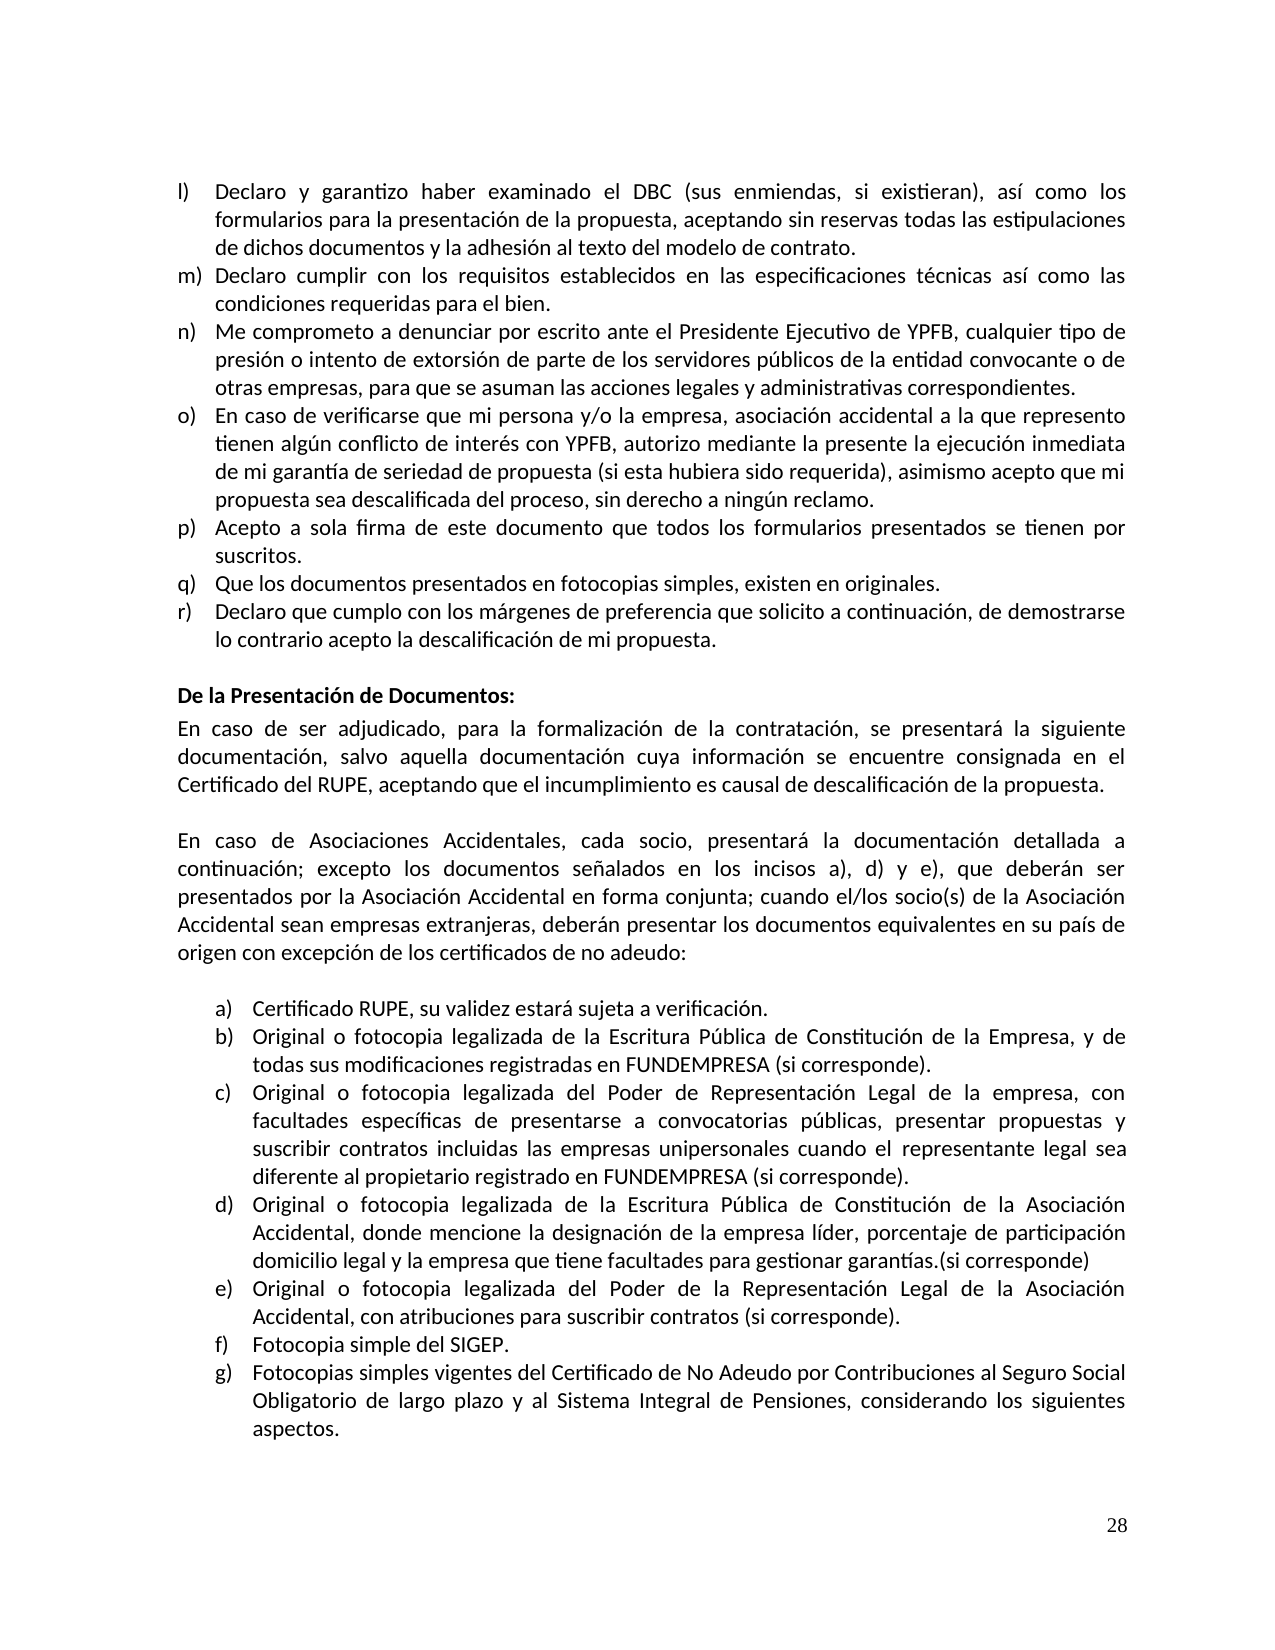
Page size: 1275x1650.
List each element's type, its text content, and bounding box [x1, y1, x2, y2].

list En caso de verificarse que mi persona y/o la empresa, asociación accidental a la que represento tienen algún conflicto de interés con YPFB, autorizo mediante la presente la ejecución inmediata de mi garantía de seriedad de propuesta (si esta hubiera sido requerida), asimismo acepto que mi propuesta sea descalificada del proceso, sin derecho a ningún reclamo. [177, 401, 1127, 513]
text En caso de Asociaciones Accidentales, cada socio, presentará la documentación detallada a continuación; excepto los documentos señalados en los incisos a), d) y e), que deberán ser presentados por la Asociación Accidental en forma conjunta; cuando el/los socio(s) de la Asociación Accidental sean empresas extranjeras, deberán presentar los documentos equivalentes en su país de origen con excepción de los certificados de no adeudo: [177, 826, 1127, 966]
list De la Presentación de Documentos: [177, 682, 1127, 709]
list Declaro que cumplo con los márgenes de preferencia que solicito a continuación, de demostrarse lo contrario acepto la descalificación de mi propuesta. [177, 597, 1127, 653]
list Original o fotocopia legalizada de la Escritura Pública de Constitución de la Asociación Accidental, donde mencione la designación de la empresa líder, porcentaje de participación domicilio legal y la empresa que tiene facultades para gestionar garantías.(si corresponde) [215, 1190, 1127, 1274]
list Que los documentos presentados en fotocopias simples, existen en originales. [177, 569, 1127, 597]
list Declaro y garantizo haber examinado el DBC (sus enmiendas, si existieran), así como los formularios para la presentación de la propuesta, aceptando sin reservas todas las estipulaciones de dichos documentos y la adhesión al texto del modelo de contrato. [177, 177, 1127, 261]
list Fotocopia simple del SIGEP. [215, 1330, 1127, 1358]
list Original o fotocopia legalizada del Poder de Representación Legal de la empresa, con facultades específicas de presentarse a convocatorias públicas, presentar propuestas y suscribir contratos incluidas las empresas unipersonales cuando el representante legal sea diferente al propietario registrado en FUNDEMPRESA (si corresponde). [215, 1078, 1127, 1190]
text En caso de ser adjudicado, para la formalización de la contratación, se presentará la siguiente documentación, salvo aquella documentación cuya información se encuentre consignada en el Certificado del RUPE, aceptando que el incumplimiento es causal de descalificación de la propuesta. [177, 714, 1127, 798]
list Original o fotocopia legalizada del Poder de la Representación Legal de la Asociación Accidental, con atribuciones para suscribir contratos (si corresponde). [215, 1274, 1127, 1330]
list Acepto a sola firma de este documento que todos los formularios presentados se tienen por suscritos. [177, 513, 1127, 569]
list Me comprometo a denunciar por escrito ante el Presidente Ejecutivo de YPFB, cualquier tipo de presión o intento de extorsión de parte de los servidores públicos de la entidad convocante o de otras empresas, para que se asuman las acciones legales y administrativas correspondientes. [177, 317, 1127, 401]
list Fotocopias simples vigentes del Certificado de No Adeudo por Contribuciones al Seguro Social Obligatorio de largo plazo y al Sistema Integral de Pensiones, considerando los siguientes aspectos. [215, 1358, 1127, 1442]
list Original o fotocopia legalizada de la Escritura Pública de Constitución de la Empresa, y de todas sus modificaciones registradas en FUNDEMPRESA (si corresponde). [215, 1022, 1127, 1078]
list Certificado RUPE, su validez estará sujeta a verificación. [215, 994, 1127, 1022]
list Declaro cumplir con los requisitos establecidos en las especificaciones técnicas así como las condiciones requeridas para el bien. [177, 261, 1127, 317]
